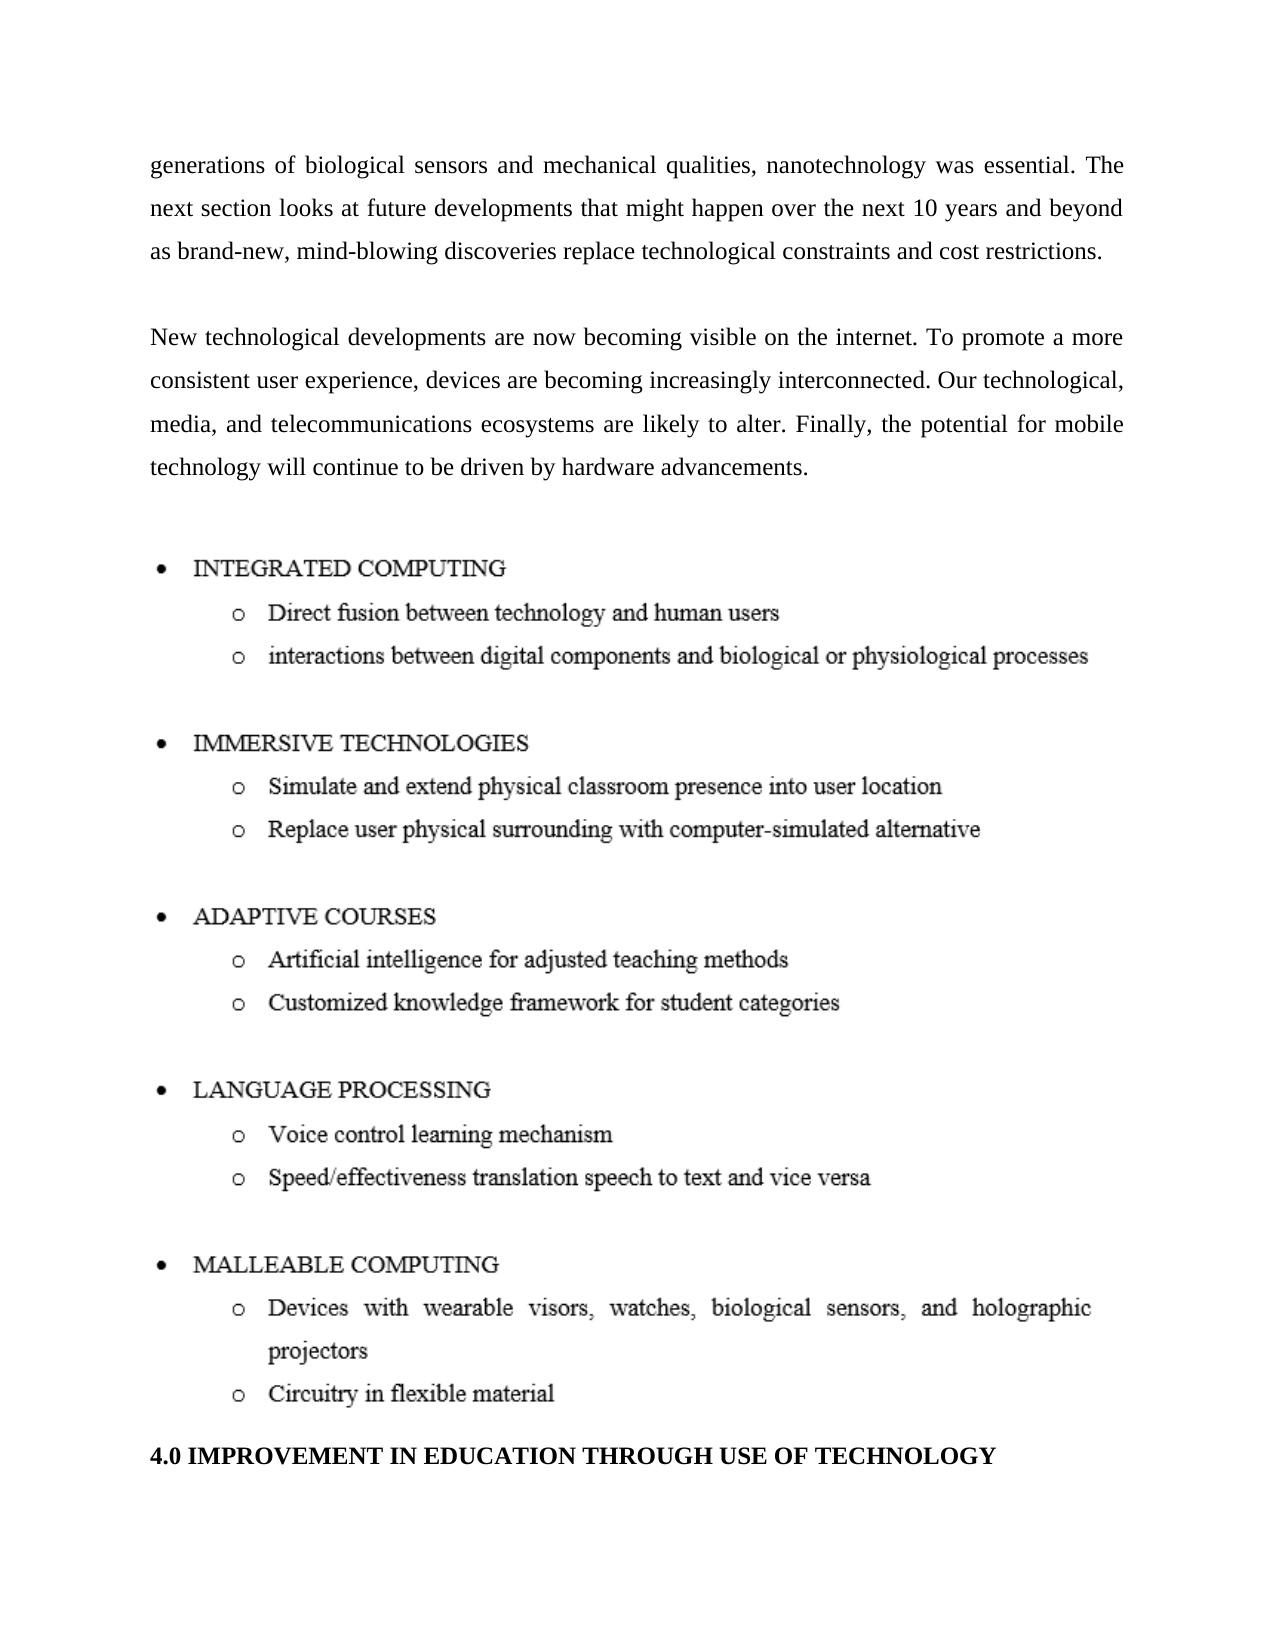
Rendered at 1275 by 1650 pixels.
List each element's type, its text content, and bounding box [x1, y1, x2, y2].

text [150, 150, 1125, 265]
picture [150, 538, 1103, 1427]
text 4.0 IMPROVEMENT IN EDUCATION THROUGH USE OF TECHNOLOGY [150, 1441, 1125, 1470]
text New technological developments are now becoming visible on the internet. To promote a more consistent user experience, devices are becoming increasingly interconnected. Our technological, media, and telecommunications ecosystems are likely to alter. Finally, the potential for mobile technology will continue to be driven by hardware advancements. [150, 322, 1125, 481]
